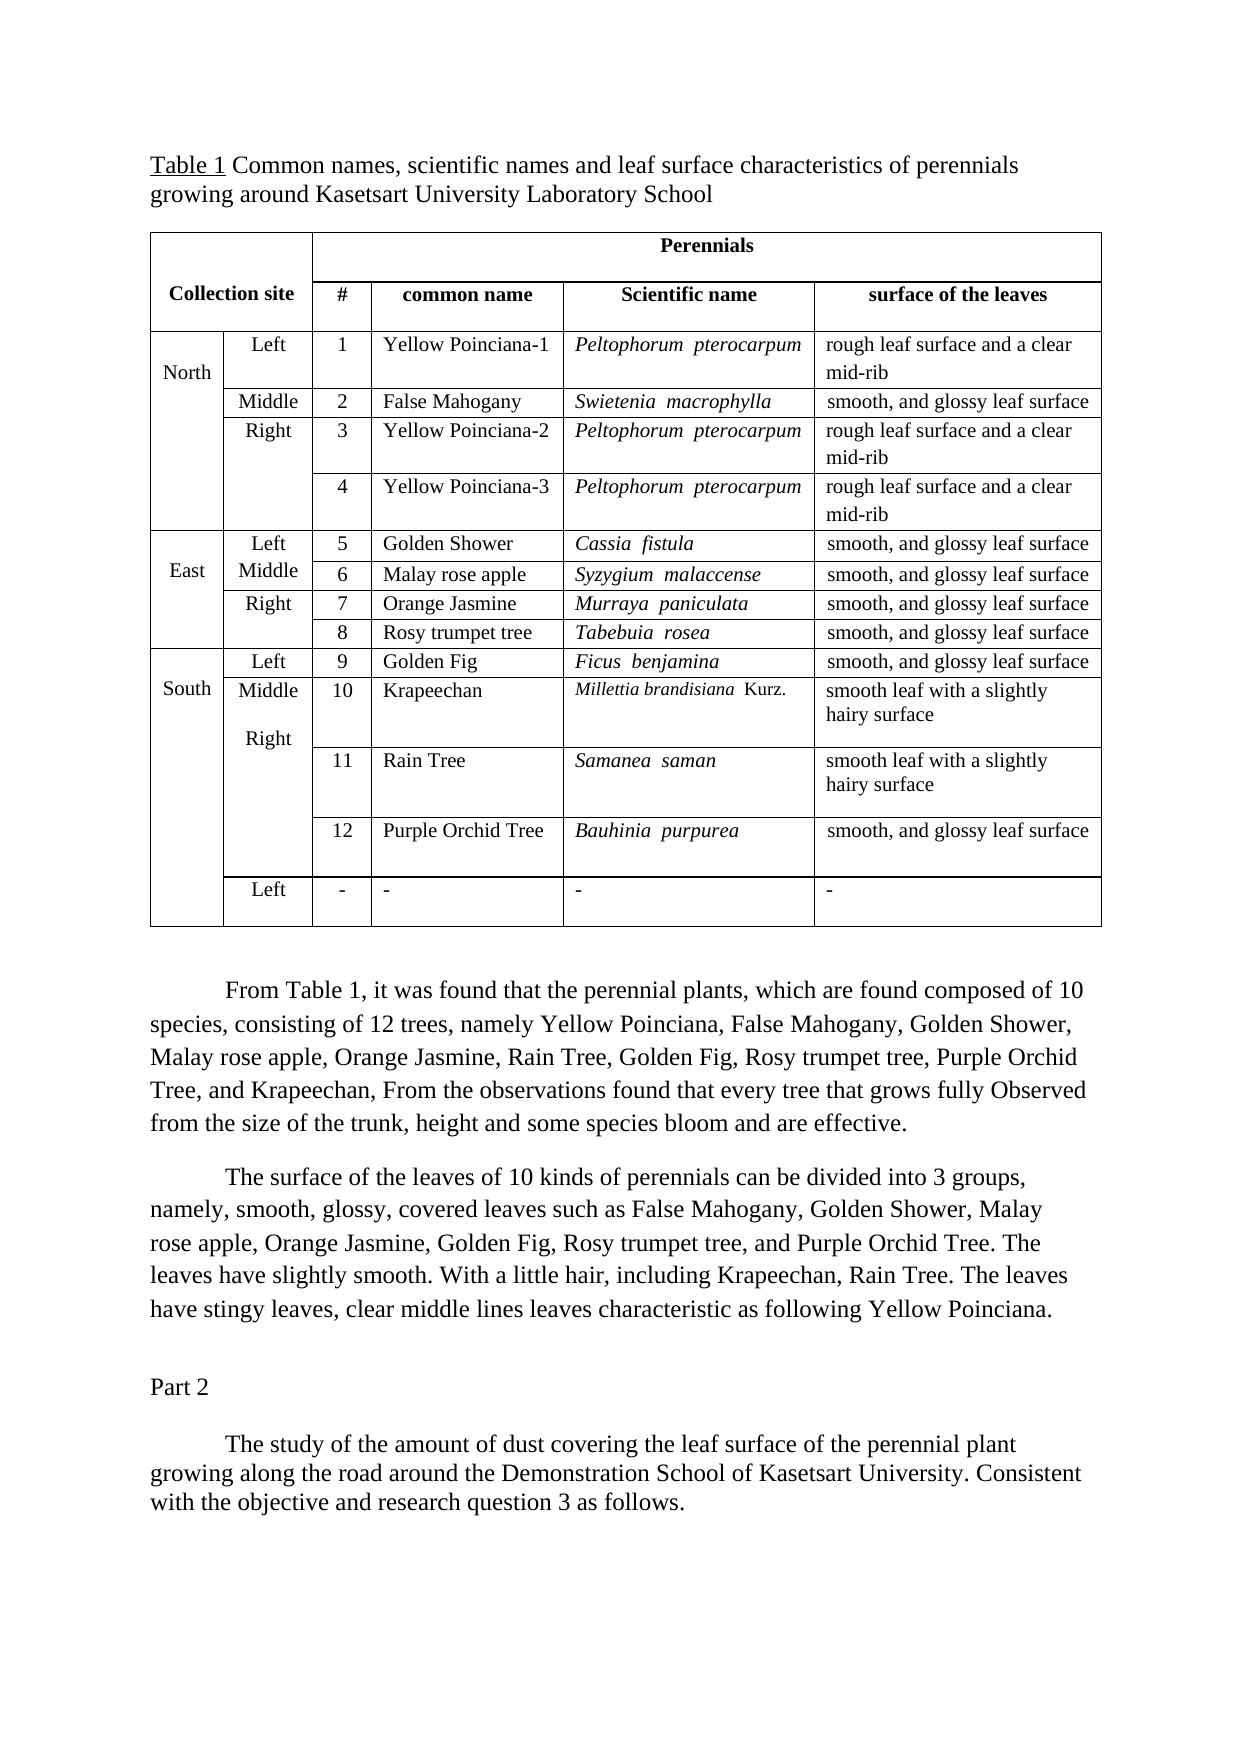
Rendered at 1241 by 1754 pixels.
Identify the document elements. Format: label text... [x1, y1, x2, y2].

table_cell Rain Tree [372, 748, 563, 817]
table_cell 1 [313, 332, 371, 388]
table_cell Rosy trumpet tree [372, 620, 563, 648]
table_cell smooth, and glossy leaf surface [815, 531, 1101, 561]
table_cell Swietenia macrophylla [564, 389, 814, 417]
table_cell smooth, and glossy leaf surface [815, 389, 1101, 417]
table_cell Golden Shower [372, 531, 563, 561]
table_cell smooth, and glossy leaf surface [815, 562, 1101, 590]
table_cell Syzygium malaccense [564, 562, 814, 590]
table_cell - [313, 878, 371, 926]
table_cell smooth leaf with a slightly hairy surface [815, 748, 1101, 817]
table_cell 7 [313, 591, 371, 619]
table_cell Orange Jasmine [372, 591, 563, 619]
table_cell Peltophorum pterocarpum [564, 418, 814, 473]
text The surface of the leaves of 10 kinds of perennials can be divided into 3 groups, namely, smooth, glossy, covered leaves such as False Mahogany, Golden Shower, Malay rose apple, Orange Jasmine, Golden Fig, Rosy trumpet tree, and Purple Orchid Tree. The leaves have slightly smooth. With a little hair, including Krapeechan, Rain Tree. The leaves have stingy leaves, clear middle lines leaves characteristic as following Yellow Poinciana. [150, 1162, 1090, 1322]
table_cell Ficus benjamina [564, 649, 814, 677]
table_cell 12 [313, 818, 371, 876]
table_cell 6 [313, 562, 371, 590]
table_cell 9 [313, 649, 371, 677]
table_cell Left [224, 878, 312, 926]
table_cell # [313, 283, 371, 331]
table_cell Golden Fig [372, 649, 563, 677]
table_cell Samanea saman [564, 748, 814, 817]
table_cell 10 [313, 678, 371, 747]
table_cell Purple Orchid Tree [372, 818, 563, 876]
table_cell Cassia fistula [564, 531, 814, 561]
text From Table 1, it was found that the perennial plants, which are found composed of 10 species, consisting of 12 trees, namely Yellow Poinciana, False Mahogany, Golden Shower, Malay rose apple, Orange Jasmine, Rain Tree, Golden Fig, Rosy trumpet tree, Purple Orchid Tree, and Krapeechan, From the observations found that every tree that grows fully Observed from the size of the trunk, height and some species bloom and are effective. [150, 976, 1090, 1136]
table_cell Left [224, 332, 312, 388]
table_cell smooth, and glossy leaf surface [815, 649, 1101, 677]
table_cell common name [372, 283, 563, 331]
table_cell 3 [313, 418, 371, 473]
table_cell South [151, 649, 223, 926]
table_header Perennials [313, 233, 1101, 281]
table_cell Krapeechan [372, 678, 563, 747]
table_cell Middle [224, 389, 312, 417]
table_cell smooth, and glossy leaf surface [815, 591, 1101, 619]
table_cell smooth leaf with a slightly hairy surface [815, 678, 1101, 747]
table_cell Peltophorum pterocarpum [564, 332, 814, 388]
table_cell Yellow Poinciana-1 [372, 332, 563, 388]
table_cell 8 [313, 620, 371, 648]
table_cell 5 [313, 531, 371, 561]
table_cell smooth, and glossy leaf surface [815, 620, 1101, 648]
table_cell - [564, 878, 814, 926]
table_cell rough leaf surface and a clear mid-rib [815, 418, 1101, 473]
table_cell rough leaf surface and a clear mid-rib [815, 474, 1101, 530]
text The study of the amount of dust covering the leaf surface of the perennial plant growing along the road around the Demonstration School of Kasetsart University. Consistent with the objective and research question 3 as follows. [150, 1429, 1090, 1515]
table_cell Left Middle [224, 531, 312, 590]
table_cell False Mahogany [372, 389, 563, 417]
text Part 2 [150, 1372, 1090, 1400]
table_cell Right [224, 418, 312, 530]
table_cell Scientific name [564, 283, 814, 331]
table_cell - [815, 878, 1101, 926]
table_cell Left [224, 649, 312, 677]
table_cell smooth, and glossy leaf surface [815, 818, 1101, 876]
table_cell 4 [313, 474, 371, 530]
table_cell Yellow Poinciana-3 [372, 474, 563, 530]
table_cell Tabebuia rosea [564, 620, 814, 648]
table_cell Malay rose apple [372, 562, 563, 590]
table_cell rough leaf surface and a clear mid-rib [815, 332, 1101, 388]
table_cell - [372, 878, 563, 926]
table_cell Murraya paniculata [564, 591, 814, 619]
table_cell Yellow Poinciana-2 [372, 418, 563, 473]
table_cell surface of the leaves [815, 283, 1101, 331]
table_header Collection site [151, 233, 312, 331]
table_cell Right [224, 591, 312, 648]
table_cell Middle Right [224, 678, 312, 876]
table_cell East [151, 531, 223, 648]
table_cell 2 [313, 389, 371, 417]
text Table 1 Common names, scientific names and leaf surface characteristics of perennials growing around Kasetsart University Laboratory School [150, 150, 1090, 207]
table_cell 11 [313, 748, 371, 817]
table_cell Peltophorum pterocarpum [564, 474, 814, 530]
table_cell Bauhinia purpurea [564, 818, 814, 876]
table_cell North [151, 332, 223, 530]
table_cell Millettia brandisiana Kurz. [564, 678, 814, 747]
